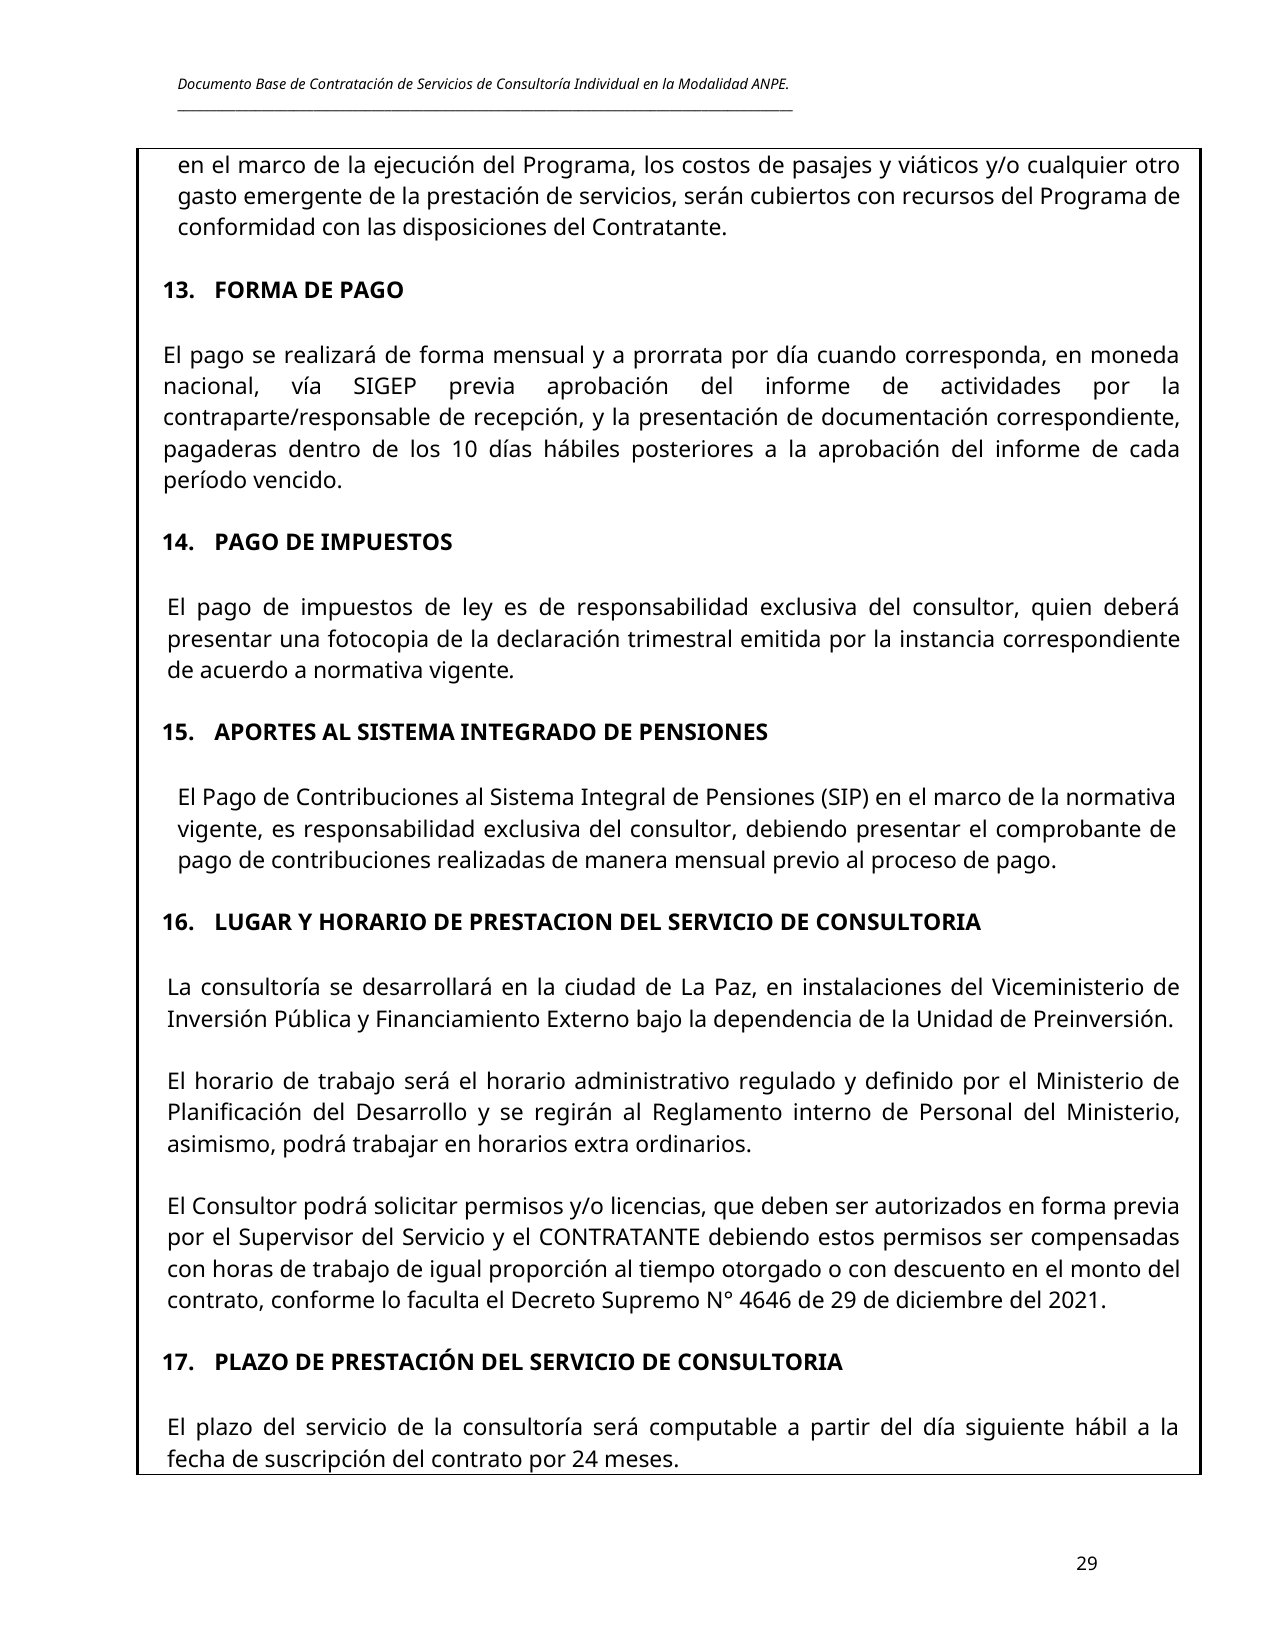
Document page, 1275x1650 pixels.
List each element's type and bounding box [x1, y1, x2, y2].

table_cell [139, 149, 1199, 1474]
